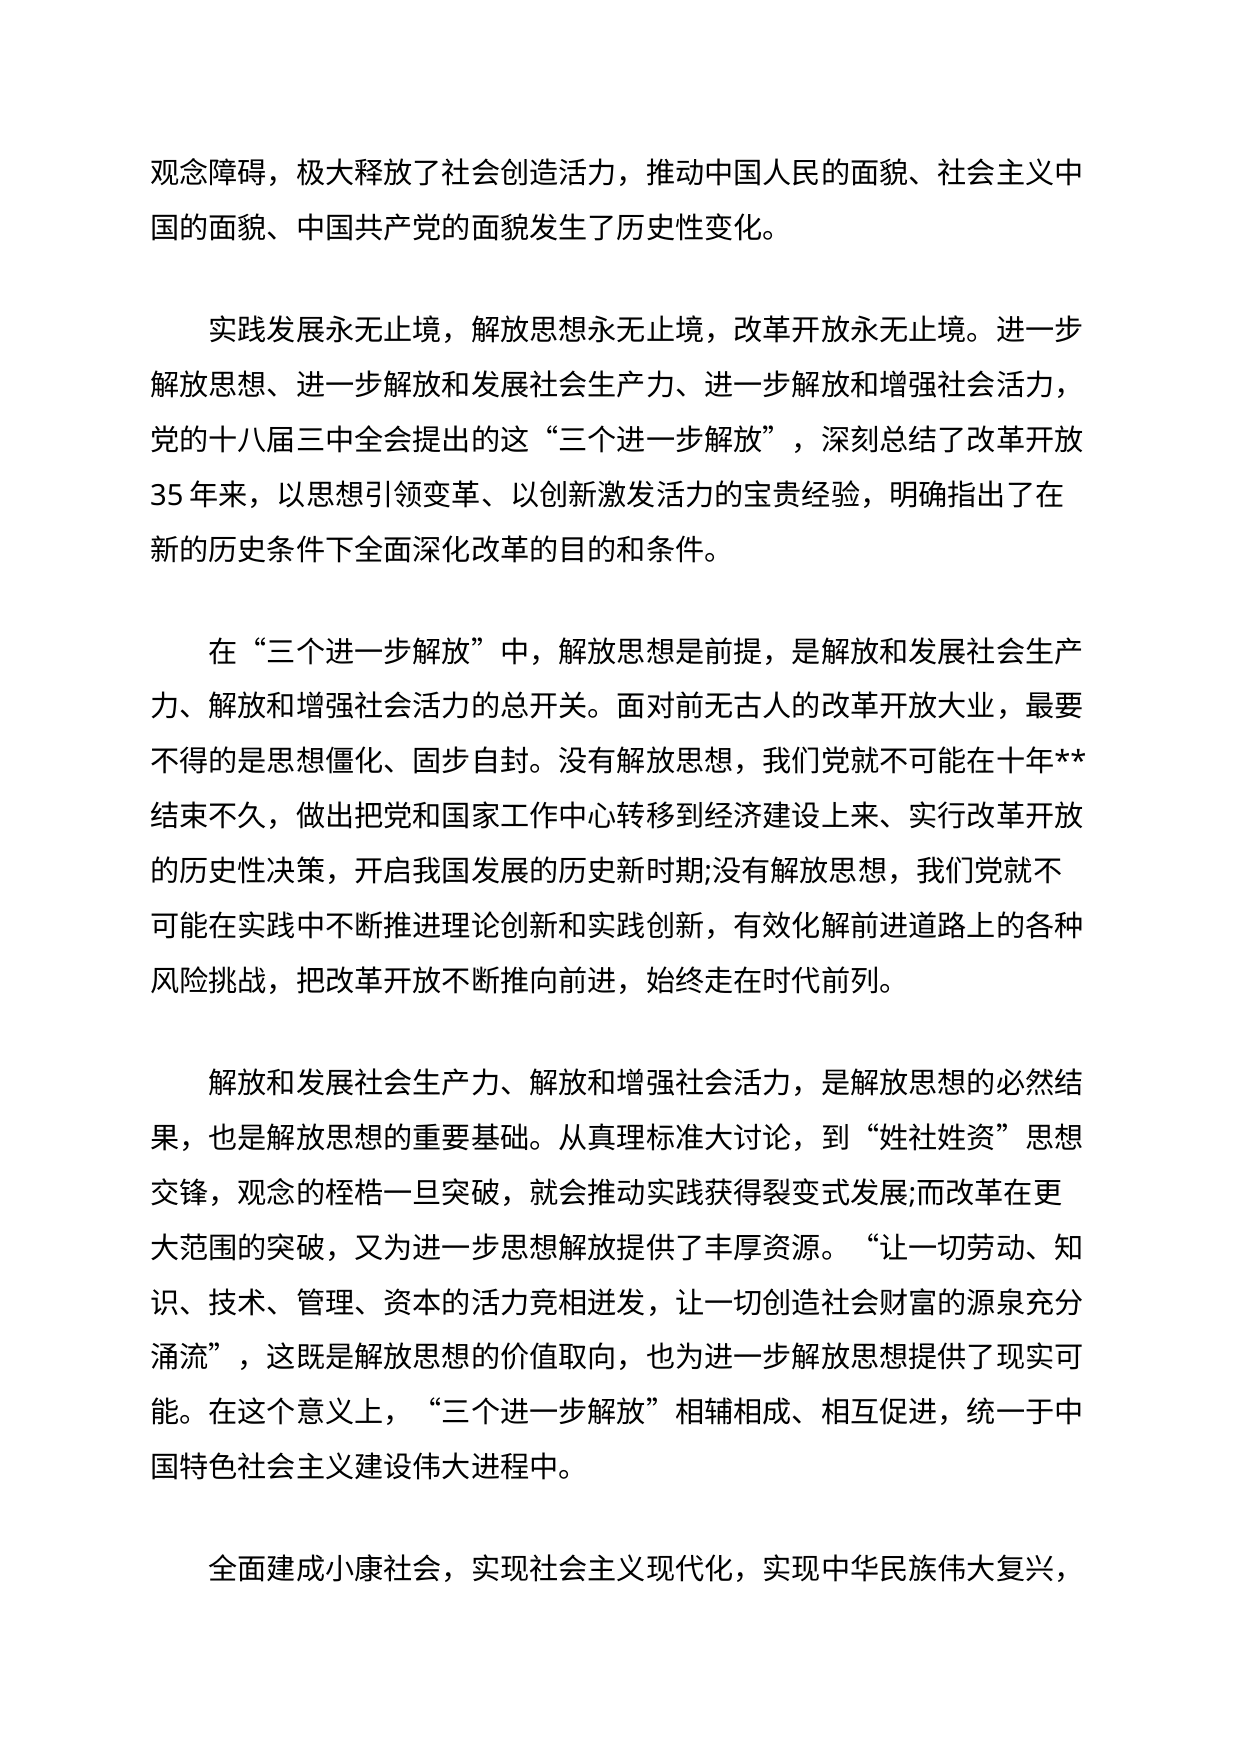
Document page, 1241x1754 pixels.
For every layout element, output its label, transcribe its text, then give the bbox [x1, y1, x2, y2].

text 实践发展永无止境，解放思想永无止境，改革开放永无止境。进一步解放思想、进一步解放和发展社会生产力、进一步解放和增强社会活力，党的十八届三中全会提出的这“三个进一步解放”，深刻总结了改革开放35年来，以思想引领变革、以创新激发活力的宝贵经验，明确指出了在新的历史条件下全面深化改革的目的和条件。 [150, 307, 1090, 569]
text 解放和发展社会生产力、解放和增强社会活力，是解放思想的必然结果，也是解放思想的重要基础。从真理标准大讨论，到“姓社姓资”思想交锋，观念的桎梏一旦突破，就会推动实践获得裂变式发展;而改革在更大范围的突破，又为进一步思想解放提供了丰厚资源。“让一切劳动、知识、技术、管理、资本的活力竞相迸发，让一切创造社会财富的源泉充分涌流”，这既是解放思想的价值取向，也为进一步解放思想提供了现实可能。在这个意义上，“三个进一步解放”相辅相成、相互促进，统一于中国特色社会主义建设伟大进程中。 [150, 1059, 1090, 1486]
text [150, 150, 1090, 247]
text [150, 1546, 1090, 1588]
text 在“三个进一步解放”中，解放思想是前提，是解放和发展社会生产力、解放和增强社会活力的总开关。面对前无古人的改革开放大业，最要不得的是思想僵化、固步自封。没有解放思想，我们党就不可能在十年**结束不久，做出把党和国家工作中心转移到经济建设上来、实行改革开放的历史性决策，开启我国发展的历史新时期;没有解放思想，我们党就不可能在实践中不断推进理论创新和实践创新，有效化解前进道路上的各种风险挑战，把改革开放不断推向前进，始终走在时代前列。 [150, 628, 1090, 1000]
